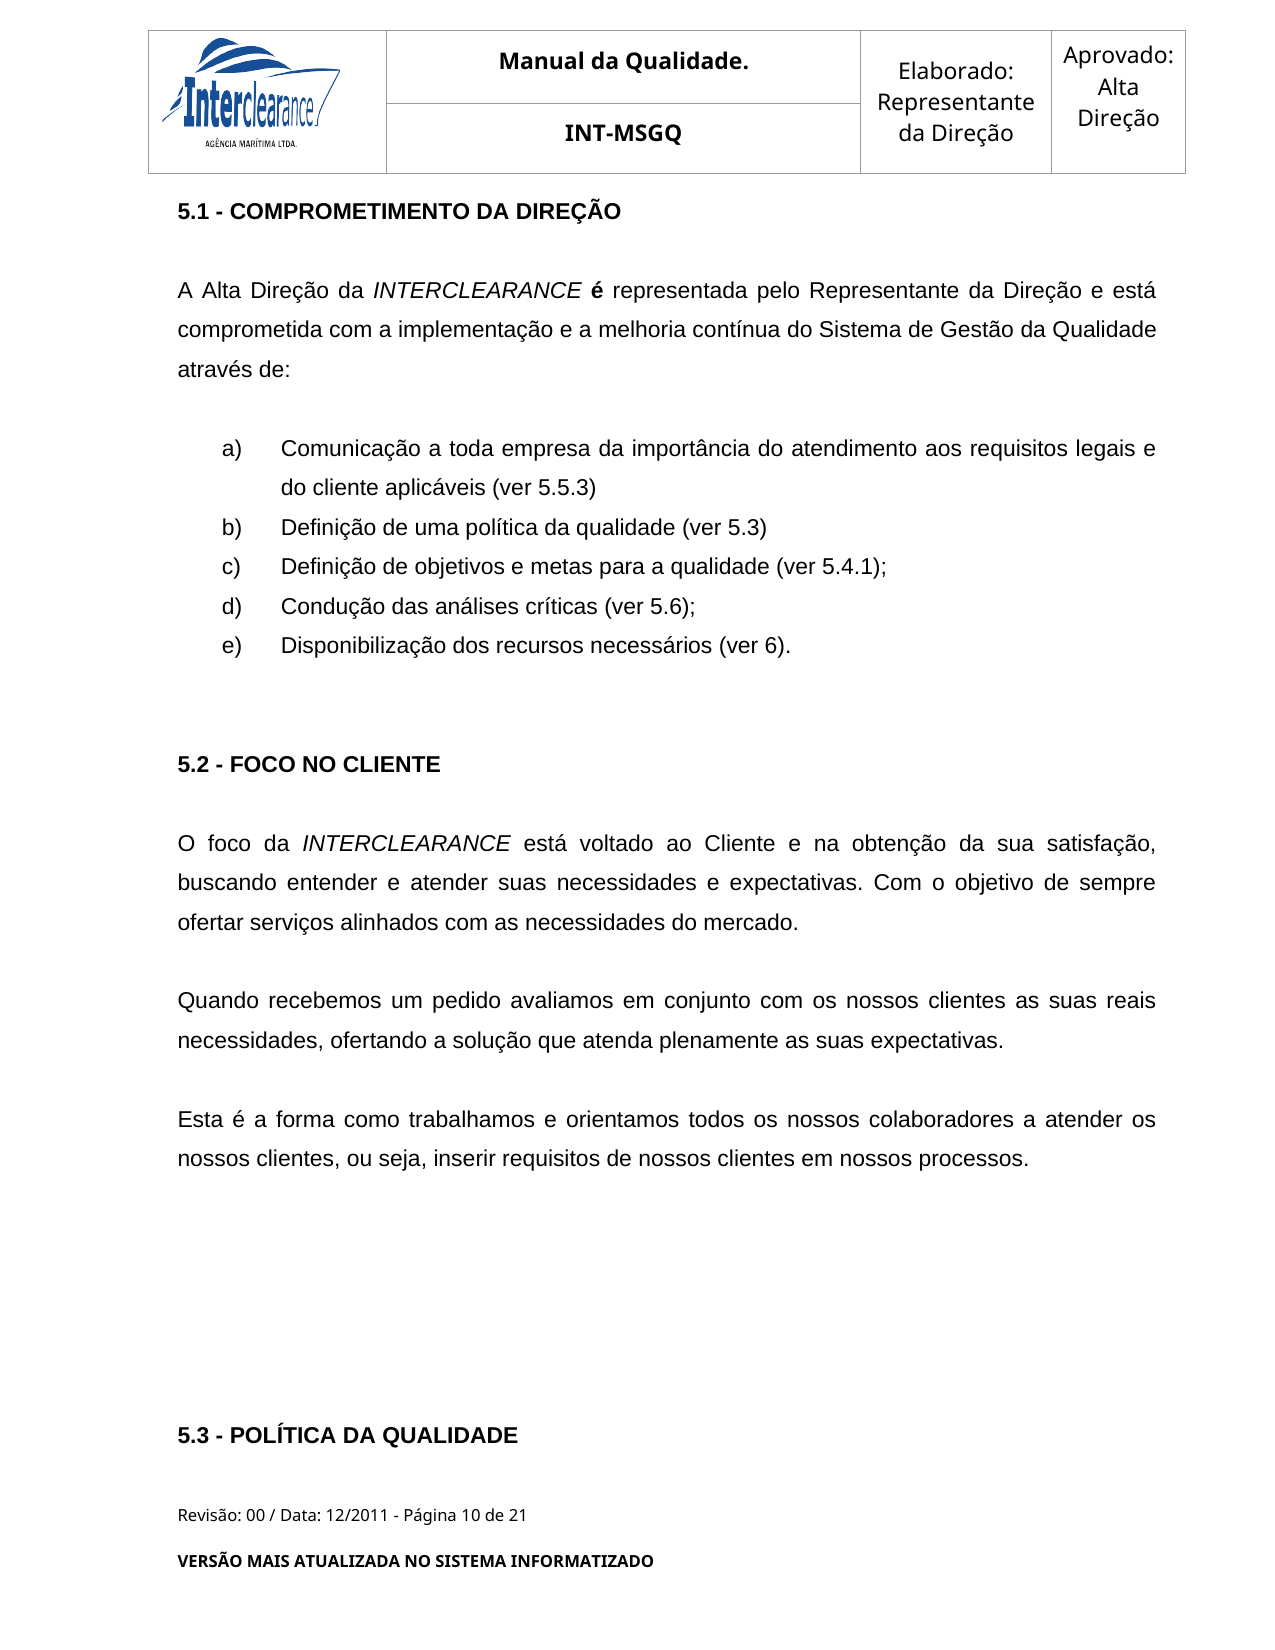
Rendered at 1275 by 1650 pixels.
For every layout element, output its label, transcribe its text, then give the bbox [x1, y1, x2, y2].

list Comunicação a toda empresa da importância do atendimento aos requisitos legais e do cliente aplicáveis (ver 5.5.3) [222, 435, 1157, 501]
text Quando recebemos um pedido avaliamos em conjunto com os nossos clientes as suas reais necessidades, ofertando a solução que atenda plenamente as suas expectativas. [177, 987, 1157, 1053]
text O foco da INTERCLEARANCE está voltado ao Cliente e na obtenção da sua satisfação, buscando entender e atender suas necessidades e expectativas. Com o objetivo de sempre ofertar serviços alinhados com as necessidades do mercado. [177, 829, 1157, 935]
text 5.2 - FOCO NO CLIENTE [177, 751, 1157, 777]
list Definição de objetivos e metas para a qualidade (ver 5.4.1); [222, 553, 1157, 579]
list Definição de uma política da qualidade (ver 5.3) [222, 514, 1157, 540]
list Disponibilização dos recursos necessários (ver 6). [222, 632, 1275, 658]
text Esta é a forma como trabalhamos e orientamos todos os nossos colaboradores a atender os nossos clientes, ou seja, inserir requisitos de nossos clientes em nossos processos. [177, 1106, 1157, 1172]
text 5.3 - POLÍTICA DA QUALIDADE [177, 1422, 1157, 1448]
text A Alta Direção da INTERCLEARANCE é representada pelo Representante da Direção e está comprometida com a implementação e a melhoria contínua do Sistema de Gestão da Qualidade através de: [177, 277, 1157, 382]
list Condução das análises críticas (ver 5.6); [222, 593, 1275, 619]
text 5.1 - COMPROMETIMENTO DA DIREÇÃO [177, 198, 1157, 224]
